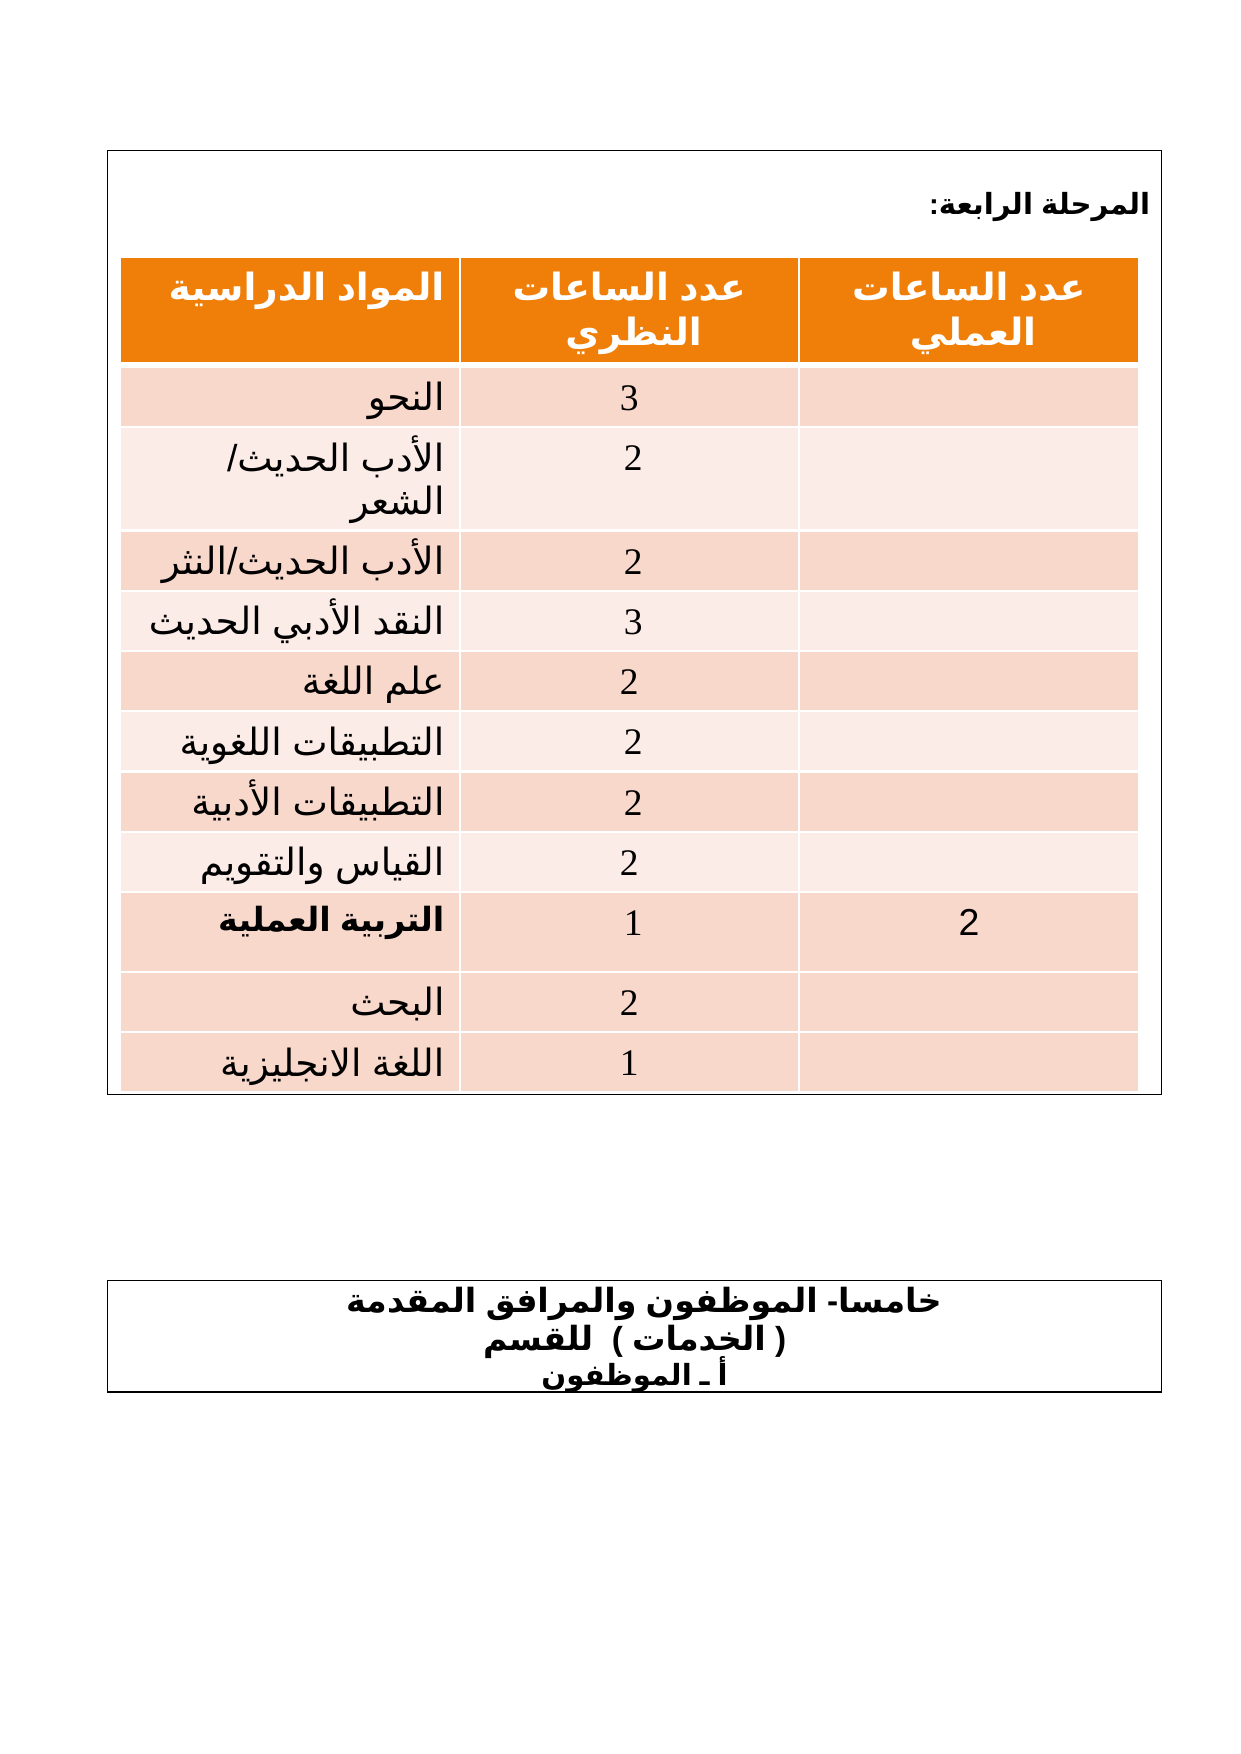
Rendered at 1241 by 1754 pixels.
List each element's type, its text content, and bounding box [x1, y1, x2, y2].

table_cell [108, 151, 1161, 1094]
table_header خامسا- الموظفون والمرافق المقدمة ( الخدمات ) للقسم أ ـ الموظفون [108, 1281, 1161, 1391]
